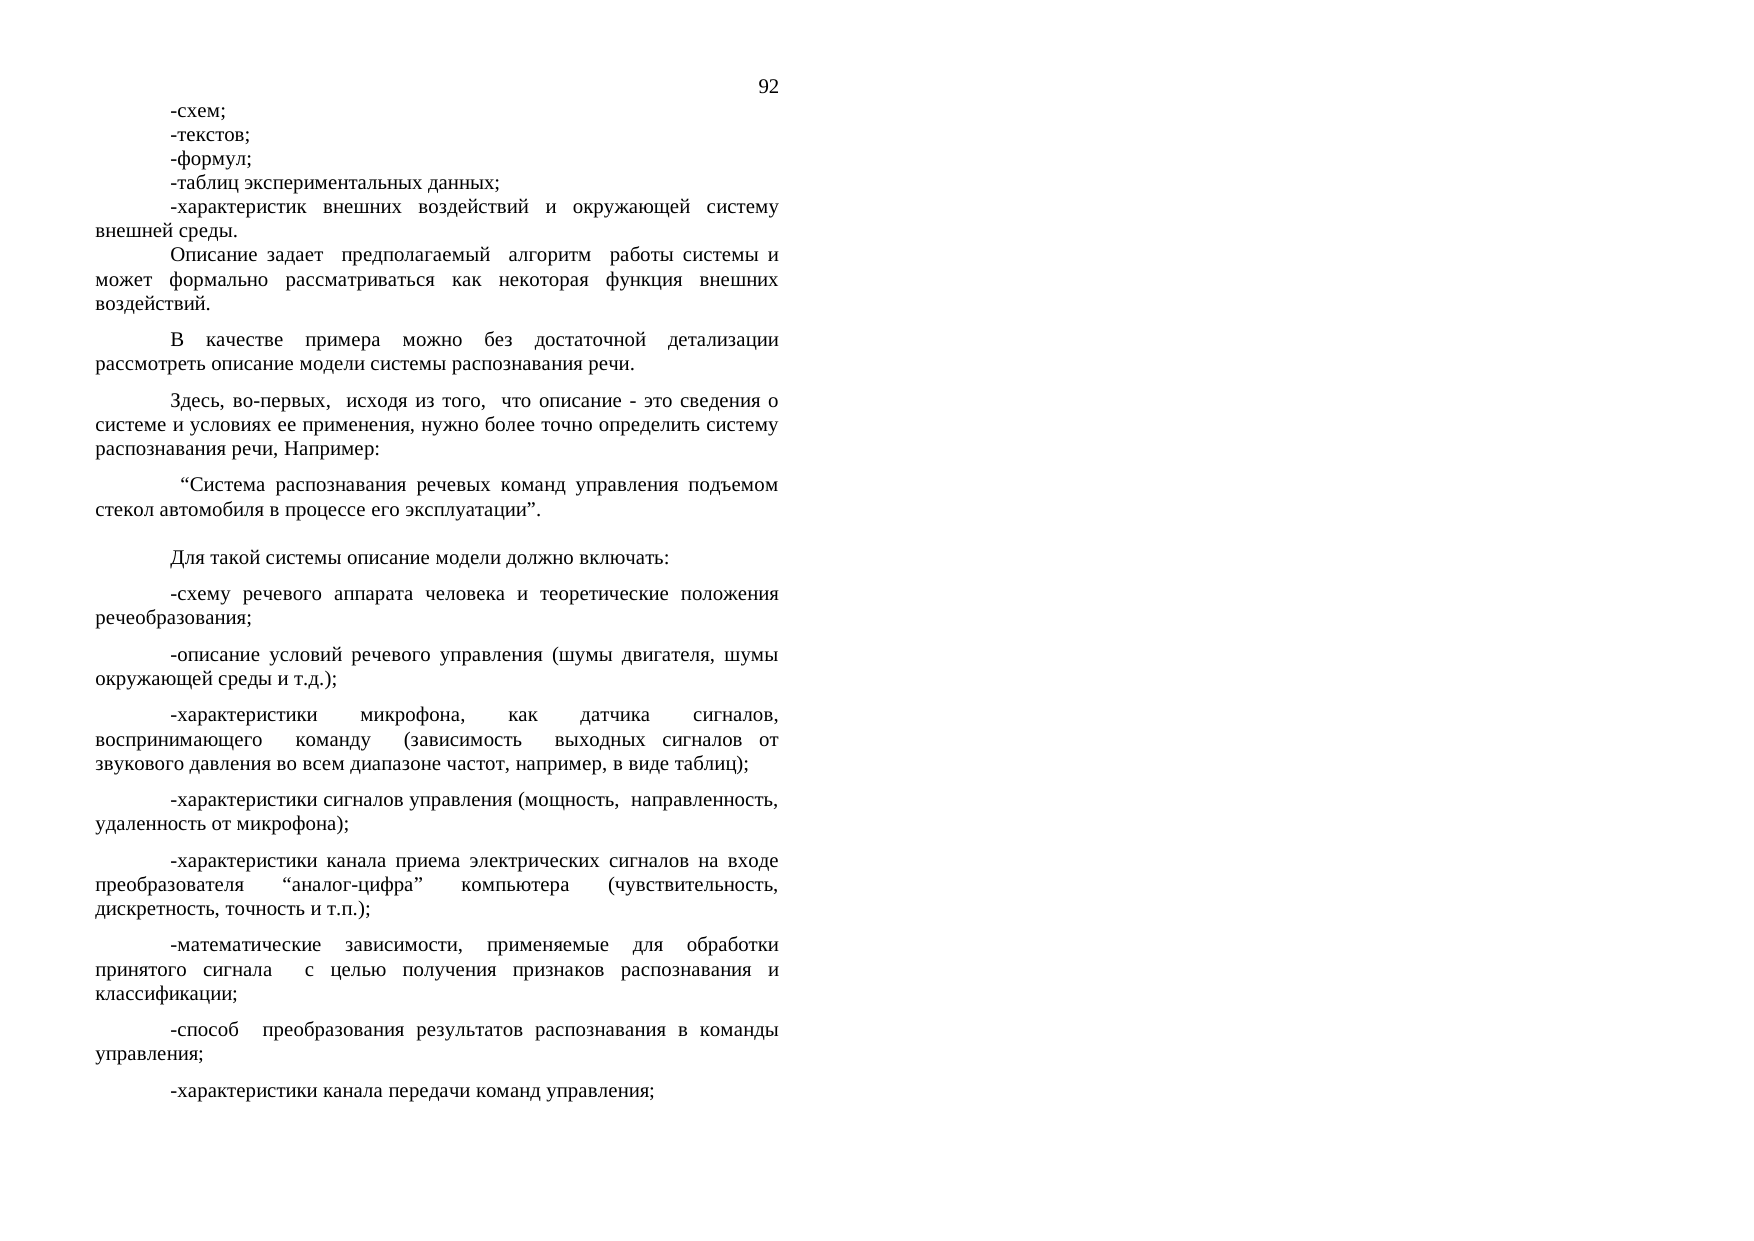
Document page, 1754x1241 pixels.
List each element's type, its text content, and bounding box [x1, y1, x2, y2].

text -таблиц экспериментальных данных; [95, 170, 779, 194]
text -характеристик внешних воздействий и окружающей систему внешней среды. [95, 194, 779, 242]
text Для такой системы описание модели должно включать: [95, 544, 830, 568]
text Здесь, во-первых, исходя из того, что описание - это сведения о системе и условиях ее применения, нужно более точно определить систему распознавания речи, Например: [95, 388, 779, 460]
text -текстов; [95, 122, 779, 146]
text “Система распознавания речевых команд управления подъемом стекол автомобиля в процессе его эксплуатации”. [95, 472, 779, 520]
text -характеристики микрофона, как датчика сигналов, воспринимающего команду (зависимость выходных сигналов от звукового давления во всем диапазоне частот, например, в виде таблиц); [95, 702, 779, 774]
text -схему речевого аппарата человека и теоретические положения речеобразования; [95, 581, 779, 629]
text В качестве примера можно без достаточной детализации рассмотреть описание модели системы распознавания речи. [95, 327, 779, 375]
text -описание условий речевого управления (шумы двигателя, шумы окружающей среды и т.д.); [95, 642, 779, 690]
text Описание задает предполагаемый алгоритм работы системы и может формально рассматриваться как некоторая функция внешних воздействий. [95, 242, 779, 314]
text -характеристики канала приема электрических сигналов на входе преобразователя “аналог-цифра” компьютера (чувствительность, дискретность, точность и т.п.); [95, 848, 779, 920]
text -характеристики канала передачи команд управления; [95, 1078, 779, 1102]
text -способ преобразования результатов распознавания в команды управления; [95, 1017, 779, 1065]
text -схем; [95, 98, 779, 122]
text -формул; [95, 146, 779, 170]
text -характеристики сигналов управления (мощность, направленность, удаленность от микрофона); [95, 787, 779, 835]
text -математические зависимости, применяемые для обработки принятого сигнала с целью получения признаков распознавания и классификации; [95, 932, 779, 1004]
